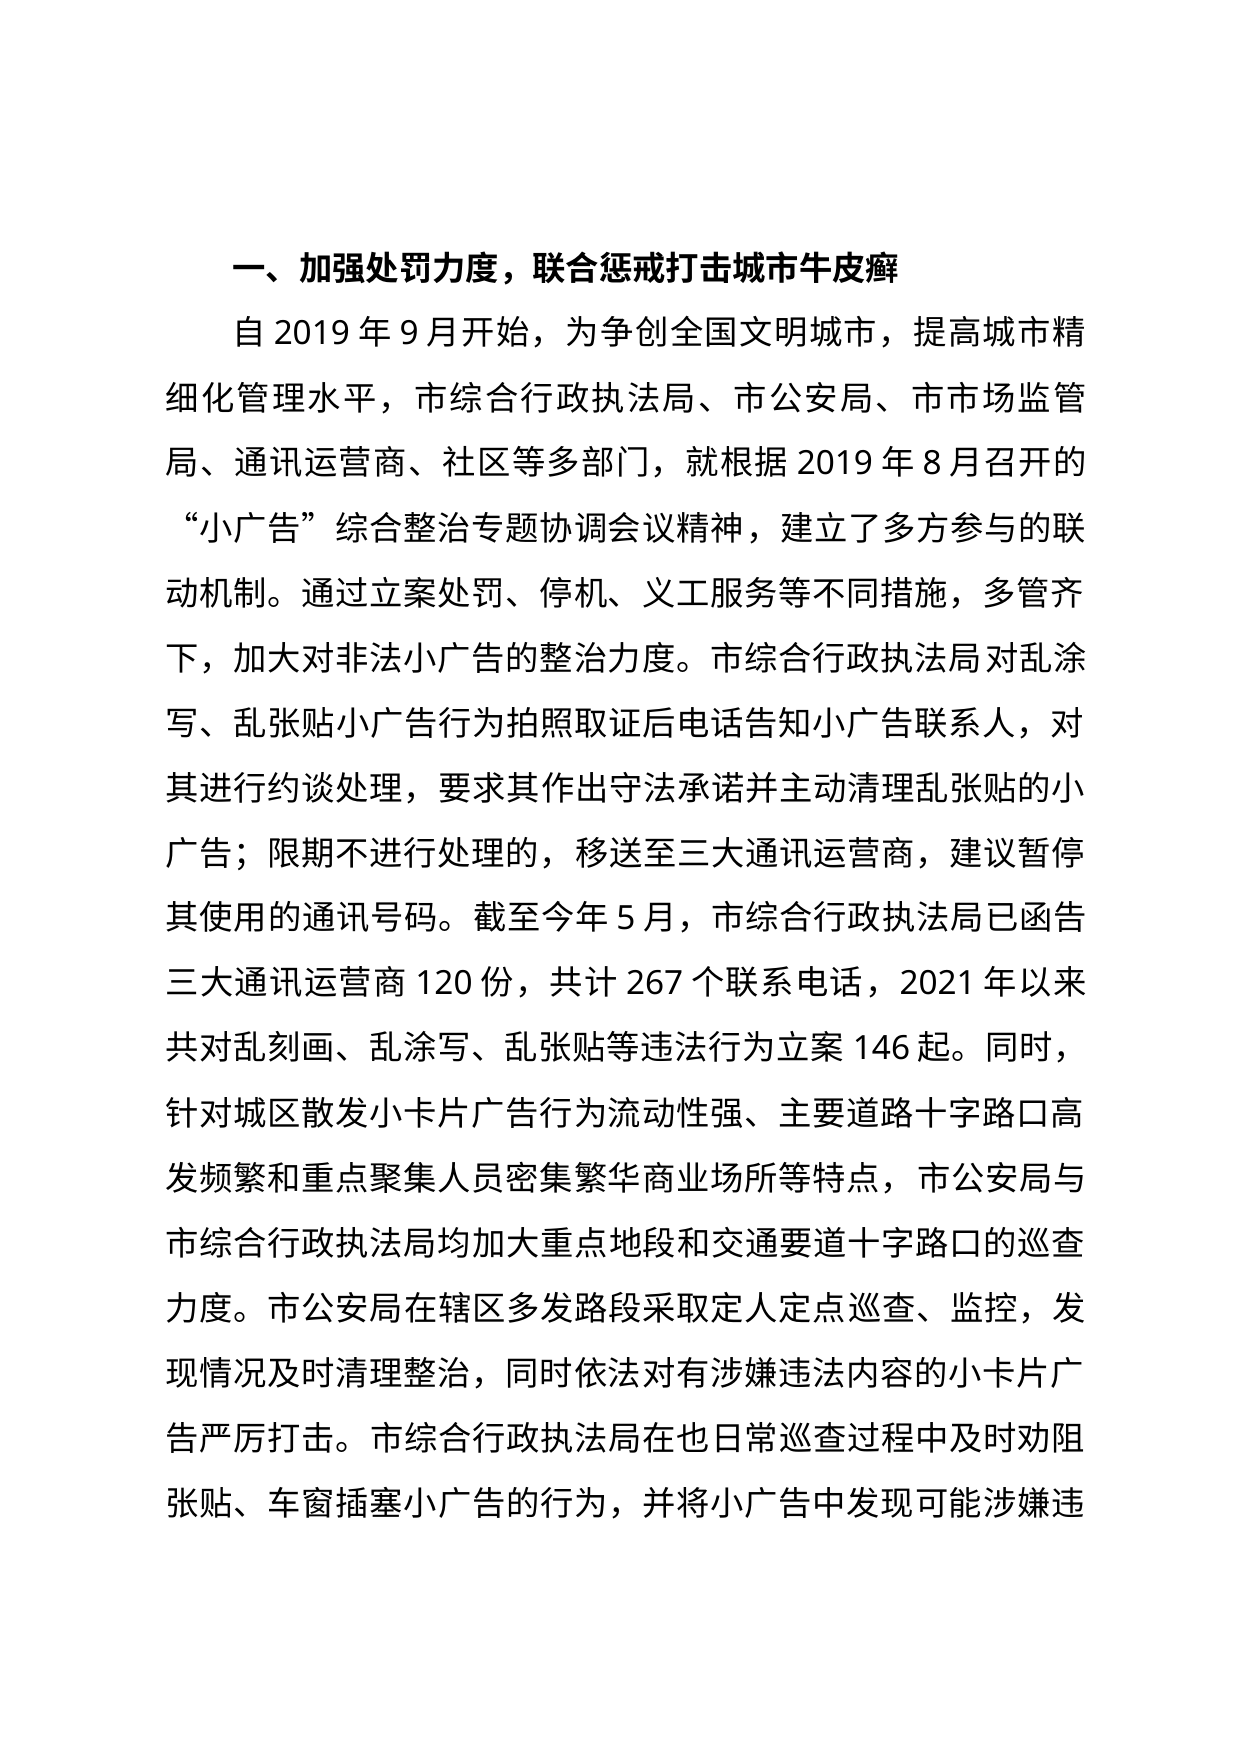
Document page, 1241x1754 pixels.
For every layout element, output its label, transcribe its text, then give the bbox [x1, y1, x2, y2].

subtitle 一、加强处罚力度，联合惩戒打击城市牛皮癣 [165, 233, 1087, 298]
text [165, 298, 1087, 1533]
